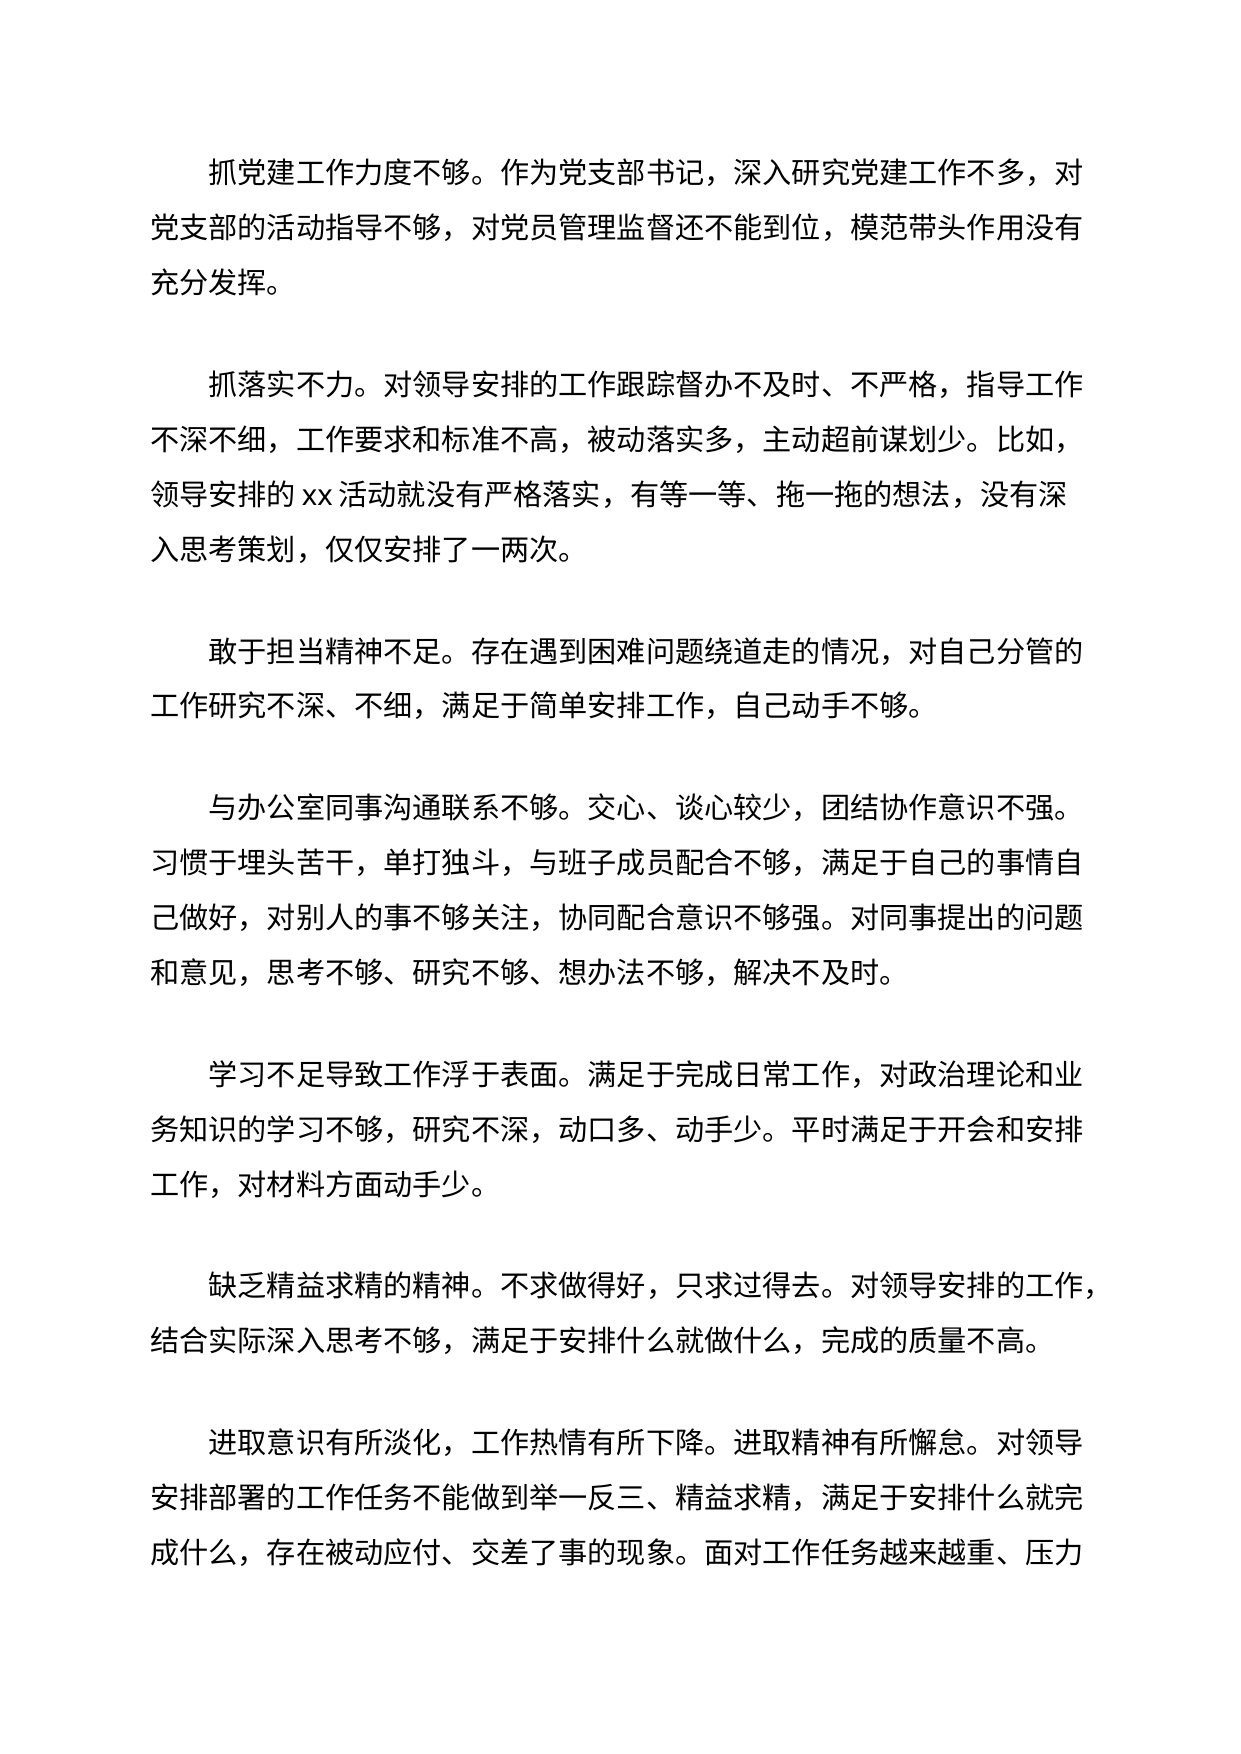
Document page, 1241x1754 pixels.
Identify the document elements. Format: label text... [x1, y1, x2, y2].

text 缺乏精益求精的精神。不求做得好，只求过得去。对领导安排的工作，结合实际深入思考不够，满足于安排什么就做什么，完成的质量不高。 [150, 1263, 1090, 1360]
text 抓党建工作力度不够。作为党支部书记，深入研究党建工作不多，对党支部的活动指导不够，对党员管理监督还不能到位，模范带头作用没有充分发挥。 [150, 150, 1090, 302]
text 抓落实不力。对领导安排的工作跟踪督办不及时、不严格，指导工作不深不细，工作要求和标准不高，被动落实多，主动超前谋划少。比如，领导安排的xx活动就没有严格落实，有等一等、拖一拖的想法，没有深入思考策划，仅仅安排了一两次。 [150, 362, 1090, 569]
text 敢于担当精神不足。存在遇到困难问题绕道走的情况，对自己分管的工作研究不深、不细，满足于简单安排工作，自己动手不够。 [150, 628, 1090, 725]
text 与办公室同事沟通联系不够。交心、谈心较少，团结协作意识不强。习惯于埋头苦干，单打独斗，与班子成员配合不够，满足于自己的事情自己做好，对别人的事不够关注，协同配合意识不够强。对同事提出的问题和意见，思考不够、研究不够、想办法不够，解决不及时。 [150, 785, 1090, 992]
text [150, 1419, 1090, 1572]
text 学习不足导致工作浮于表面。满足于完成日常工作，对政治理论和业务知识的学习不够，研究不深，动口多、动手少。平时满足于开会和安排工作，对材料方面动手少。 [150, 1051, 1090, 1203]
